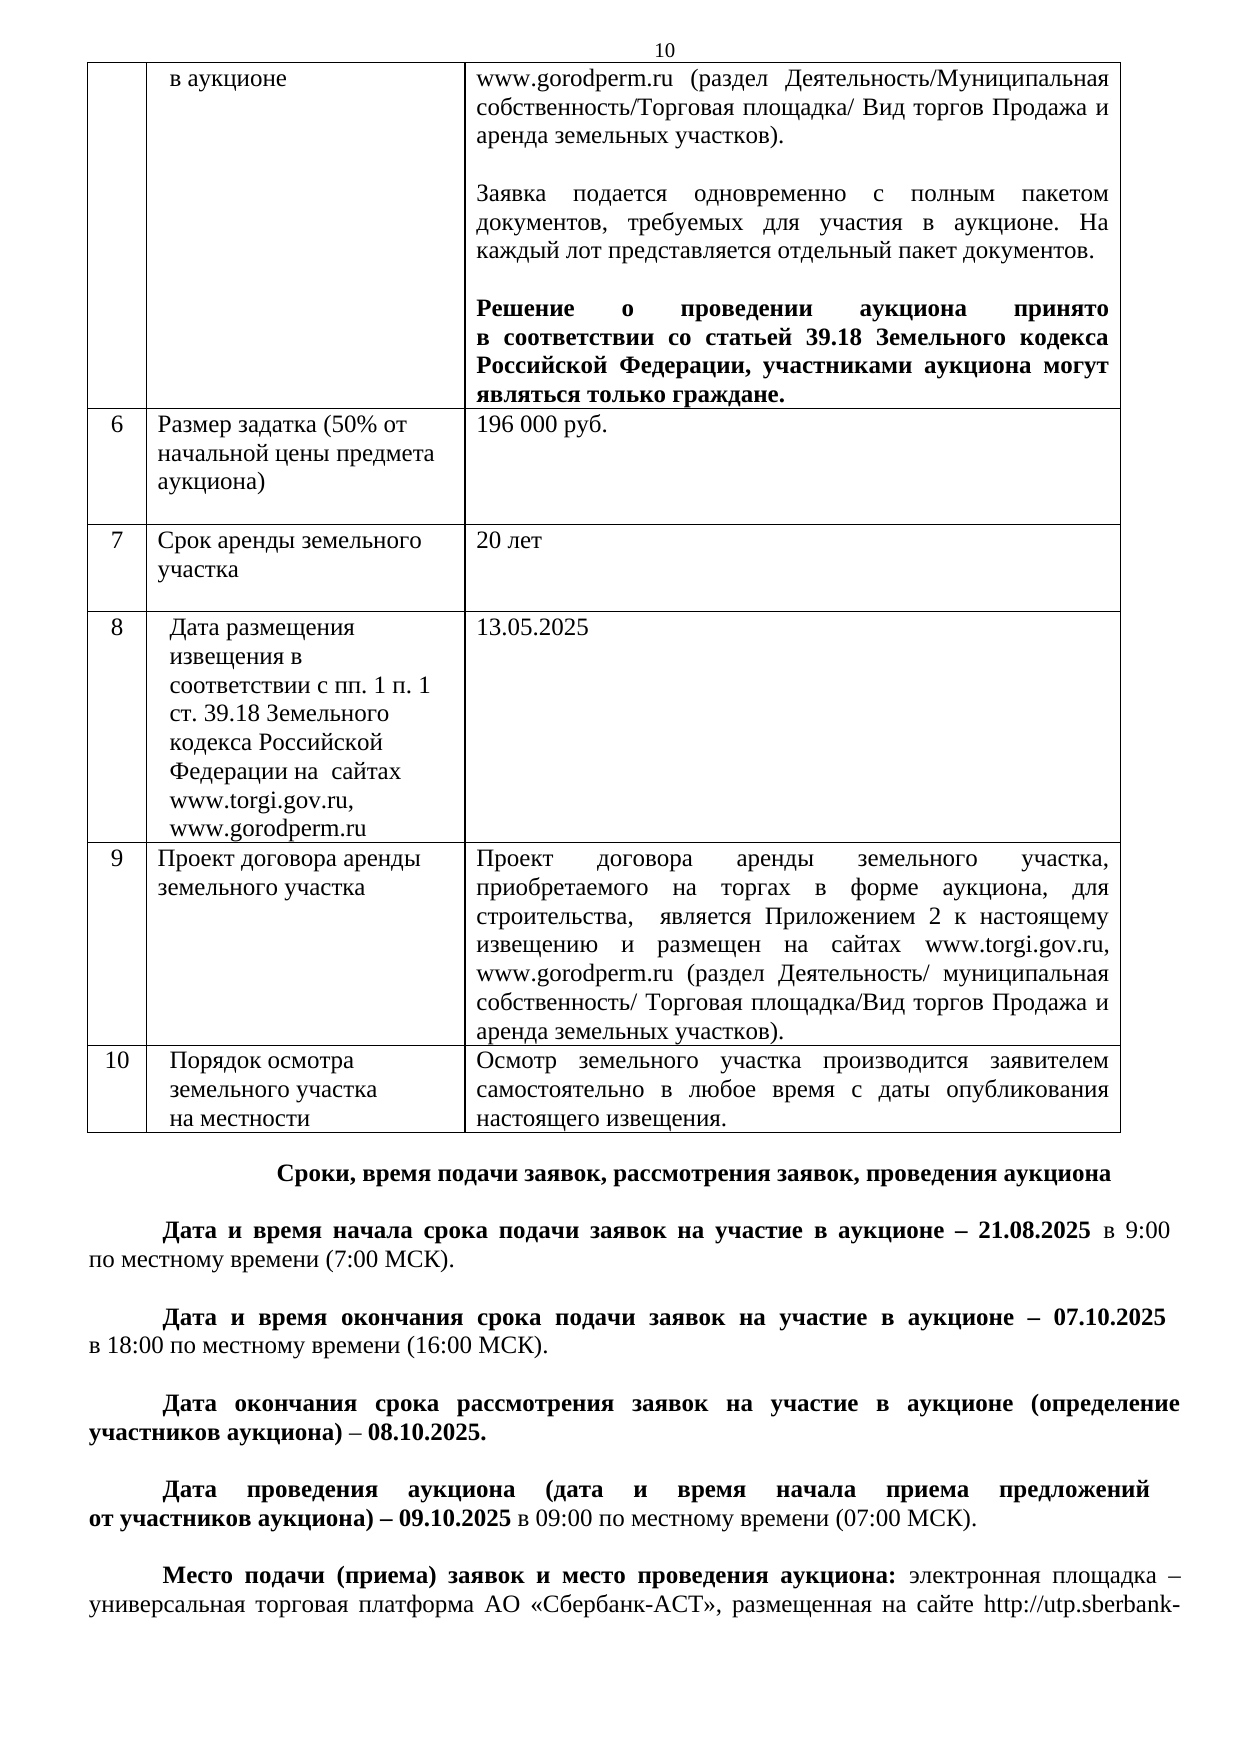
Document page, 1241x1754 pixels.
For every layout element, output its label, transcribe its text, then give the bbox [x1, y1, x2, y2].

text Дата проведения аукциона (дата и время начала приема предложений от участников аукциона) – 09.10.2025 в 09:00 по местному времени (07:00 МСК). [89, 1474, 1181, 1532]
text Дата и время окончания срока подачи заявок на участие в аукционе – 07.10.2025 в 18:00 по местному времени (16:00 МСК). [89, 1302, 1181, 1359]
text Дата и время начала срока подачи заявок на участие в аукционе – 21.08.2025 в 9:00 по местному времени (7:00 МСК). [89, 1215, 1181, 1273]
table_cell Проект договора аренды земельного участка, приобретаемого на торгах в форме аукциона, для строительства, является Приложением 2 к настоящему извещению и размещен на сайтах www.torgi.gov.ru, www.gorodperm.ru (раздел Деятельность/ муниципальная собственность/ Торговая площадка/Вид торгов Продажа и аренда земельных участков). [466, 843, 1120, 1044]
table_cell 9 [88, 843, 146, 1044]
table_cell Порядок осмотра земельного участка на местности [147, 1046, 464, 1132]
table_cell Размер задатка (50% от начальной цены предмета аукциона) [147, 409, 464, 524]
table_cell 10 [88, 1046, 146, 1132]
table_cell 20 лет [466, 525, 1120, 611]
table_cell 5 [88, 63, 146, 408]
table_cell Срок аренды земельного участка [147, 525, 464, 611]
table_cell 8 [88, 612, 146, 842]
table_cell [147, 63, 464, 408]
table_cell 6 [88, 409, 146, 524]
text Сроки, время подачи заявок, рассмотрения заявок, проведения аукциона [207, 1158, 1181, 1187]
table_cell 13.05.2025 [466, 612, 1120, 842]
text Дата окончания срока рассмотрения заявок на участие в аукционе (определение участников аукциона) – 08.10.2025. [89, 1388, 1181, 1445]
table_cell 196 000 руб. [466, 409, 1120, 524]
table_cell 7 [88, 525, 146, 611]
table_cell Осмотр земельного участка производится заявителем самостоятельно в любое время с даты опубликования настоящего извещения. [466, 1046, 1120, 1132]
table_cell Проект договора аренды земельного участка [147, 843, 464, 1044]
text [89, 1560, 1181, 1618]
table_cell Дата размещения извещения в соответствии с пп. 1 п. 1 ст. 39.18 Земельного кодекса Российской Федерации на сайтах www.torgi.gov.ru, www.gorodperm.ru [147, 612, 464, 842]
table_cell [466, 63, 1120, 408]
